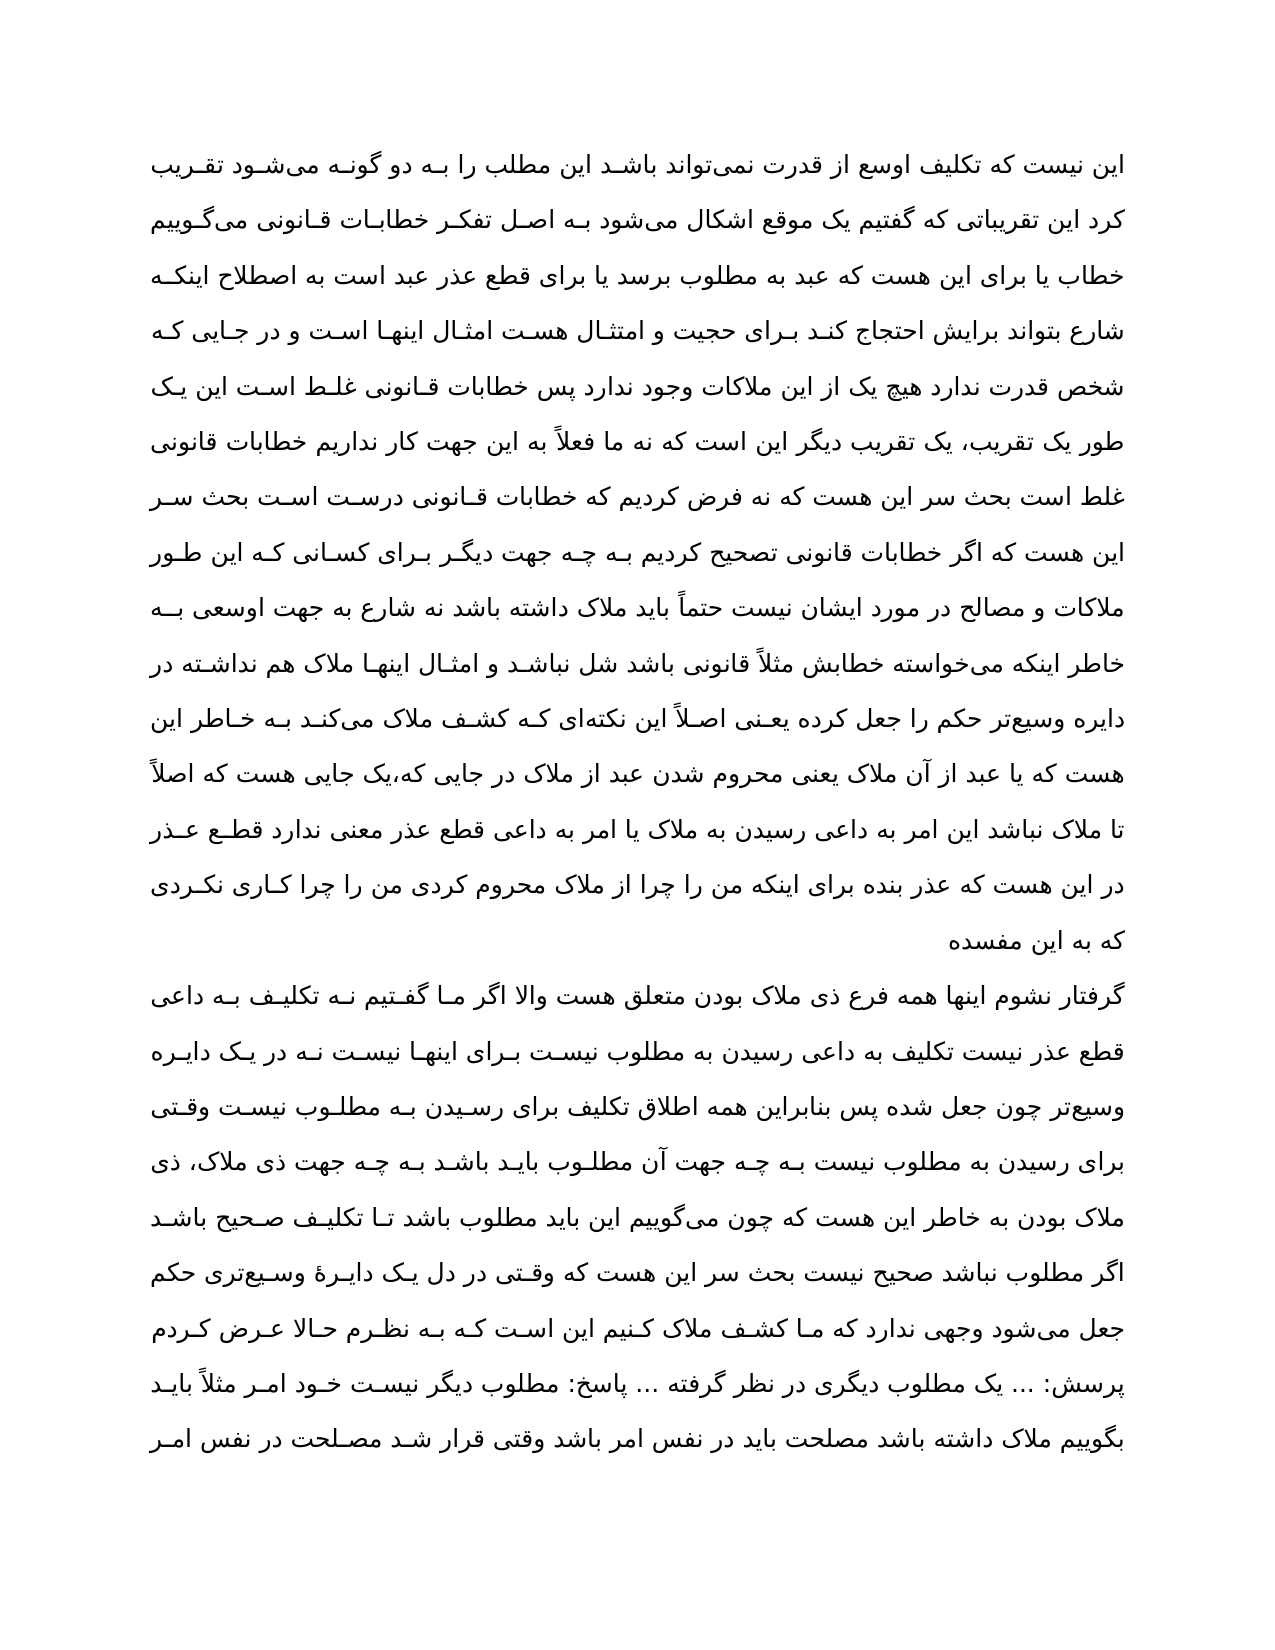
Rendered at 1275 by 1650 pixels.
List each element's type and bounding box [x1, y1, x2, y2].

text [150, 150, 1125, 955]
text [150, 981, 1125, 1454]
